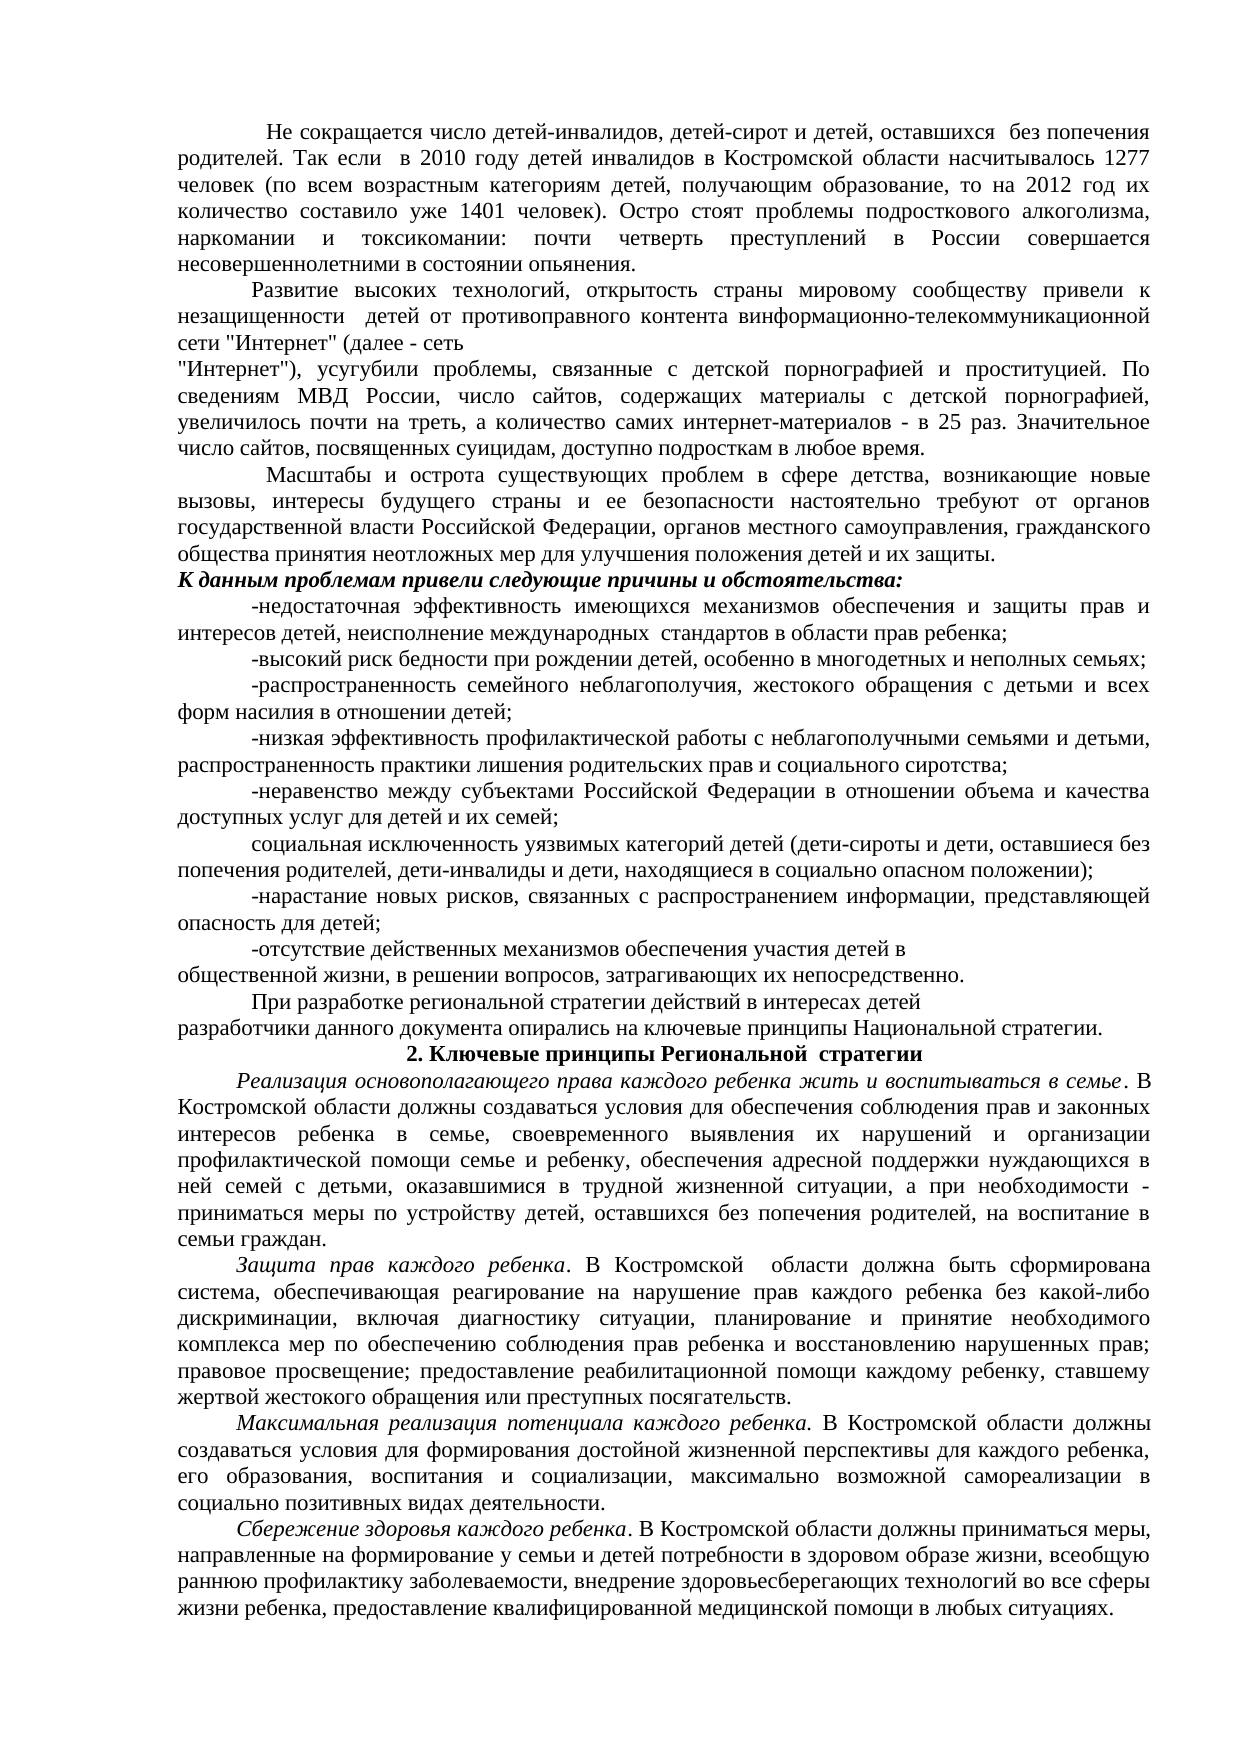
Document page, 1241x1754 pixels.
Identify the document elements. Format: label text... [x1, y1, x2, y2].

text Максимальная реализация потенциала каждого ребенка. В Костромской области должны создаваться условия для формирования достойной жизненной перспективы для каждого ребенка, его образования, воспитания и социализации, максимально возможной самореализации в социально позитивных видах деятельности. [177, 1409, 1152, 1515]
text 2. Ключевые принципы Региональной стратегии [177, 1041, 1152, 1067]
text -неравенство между субъектами Российской Федерации в отношении объема и качества доступных услуг для детей и их семей; [177, 777, 1152, 830]
text социальная исключенность уязвимых категорий детей (дети-сироты и дети, оставшиеся без попечения родителей, дети-инвалиды и дети, находящиеся в социально опасном положении); [177, 830, 1152, 882]
text Не сокращается число детей-инвалидов, детей-сирот и детей, оставшихся без попечения родителей. Так если в 2010 году детей инвалидов в Костромской области насчитывалось 1277 человек (по всем возрастным категориям детей, получающим образование, то на 2012 год их количество составило уже 1401 человек). Остро стоят проблемы подросткового алкоголизма, наркомании и токсикомании: почти четверть преступлений в России совершается несовершеннолетними в состоянии опьянения. [177, 118, 1152, 276]
text Сбережение здоровья каждого ребенка. В Костромской области должны приниматься меры, направленные на формирование у семьи и детей потребности в здоровом образе жизни, всеобщую раннюю профилактику заболеваемости, внедрение здоровьесберегающих технологий во все сферы жизни ребенка, предоставление квалифицированной медицинской помощи в любых ситуациях. [177, 1515, 1152, 1620]
text Защита прав каждого ребенка. В Костромской области должна быть сформирована система, обеспечивающая реагирование на нарушение прав каждого ребенка без какой-либо дискриминации, включая диагностику ситуации, планирование и принятие необходимого комплекса мер по обеспечению соблюдения прав ребенка и восстановлению нарушенных прав; правовое просвещение; предоставление реабилитационной помощи каждому ребенку, ставшему жертвой жестокого обращения или преступных посягательств. [177, 1251, 1152, 1409]
text Масштабы и острота существующих проблем в сфере детства, возникающие новые вызовы, интересы будущего страны и ее безопасности настоятельно требуют от органов государственной власти Российской Федерации, органов местного самоуправления, гражданского общества принятия неотложных мер для улучшения положения детей и их защиты. [177, 461, 1152, 566]
text При разработке региональной стратегии действий в интересах детей [177, 988, 1152, 1014]
text -распространенность семейного неблагополучия, жестокого обращения с детьми и всех форм насилия в отношении детей; [177, 672, 1152, 724]
text -высокий риск бедности при рождении детей, особенно в многодетных и неполных семьях; [177, 645, 1152, 672]
text К данным проблемам привели следующие причины и обстоятельства: [177, 566, 1152, 592]
text Развитие высоких технологий, открытость страны мировому сообществу привели к незащищенности детей от противоправного контента винформационно-телекоммуникационной сети "Интернет" (далее - сеть [177, 276, 1152, 355]
text Реализация основополагающего права каждого ребенка жить и воспитываться в семье. В Костромской области должны создаваться условия для обеспечения соблюдения прав и законных интересов ребенка в семье, своевременного выявления их нарушений и организации профилактической помощи семье и ребенку, обеспечения адресной поддержки нуждающихся в ней семей с детьми, оказавшимися в трудной жизненной ситуации, а при необходимости - приниматься меры по устройству детей, оставшихся без попечения родителей, на воспитание в семьи граждан. [177, 1067, 1152, 1251]
text разработчики данного документа опирались на ключевые принципы Национальной стратегии. [177, 1014, 1152, 1041]
text -отсутствие действенных механизмов обеспечения участия детей в [177, 935, 1152, 961]
text -низкая эффективность профилактической работы с неблагополучными семьями и детьми, распространенность практики лишения родительских прав и социального сиротства; [177, 724, 1152, 777]
text -нарастание новых рисков, связанных с распространением информации, представляющей опасность для детей; [177, 882, 1152, 935]
text -недостаточная эффективность имеющихся механизмов обеспечения и защиты прав и интересов детей, неисполнение международных стандартов в области прав ребенка; [177, 592, 1152, 645]
text "Интернет"), усугубили проблемы, связанные с детской порнографией и проституцией. По сведениям МВД России, число сайтов, содержащих материалы с детской порнографией, увеличилось почти на треть, а количество самих интернет-материалов - в 25 раз. Значительное число сайтов, посвященных суицидам, доступно подросткам в любое время. [177, 355, 1152, 461]
text общественной жизни, в решении вопросов, затрагивающих их непосредственно. [177, 961, 1152, 988]
